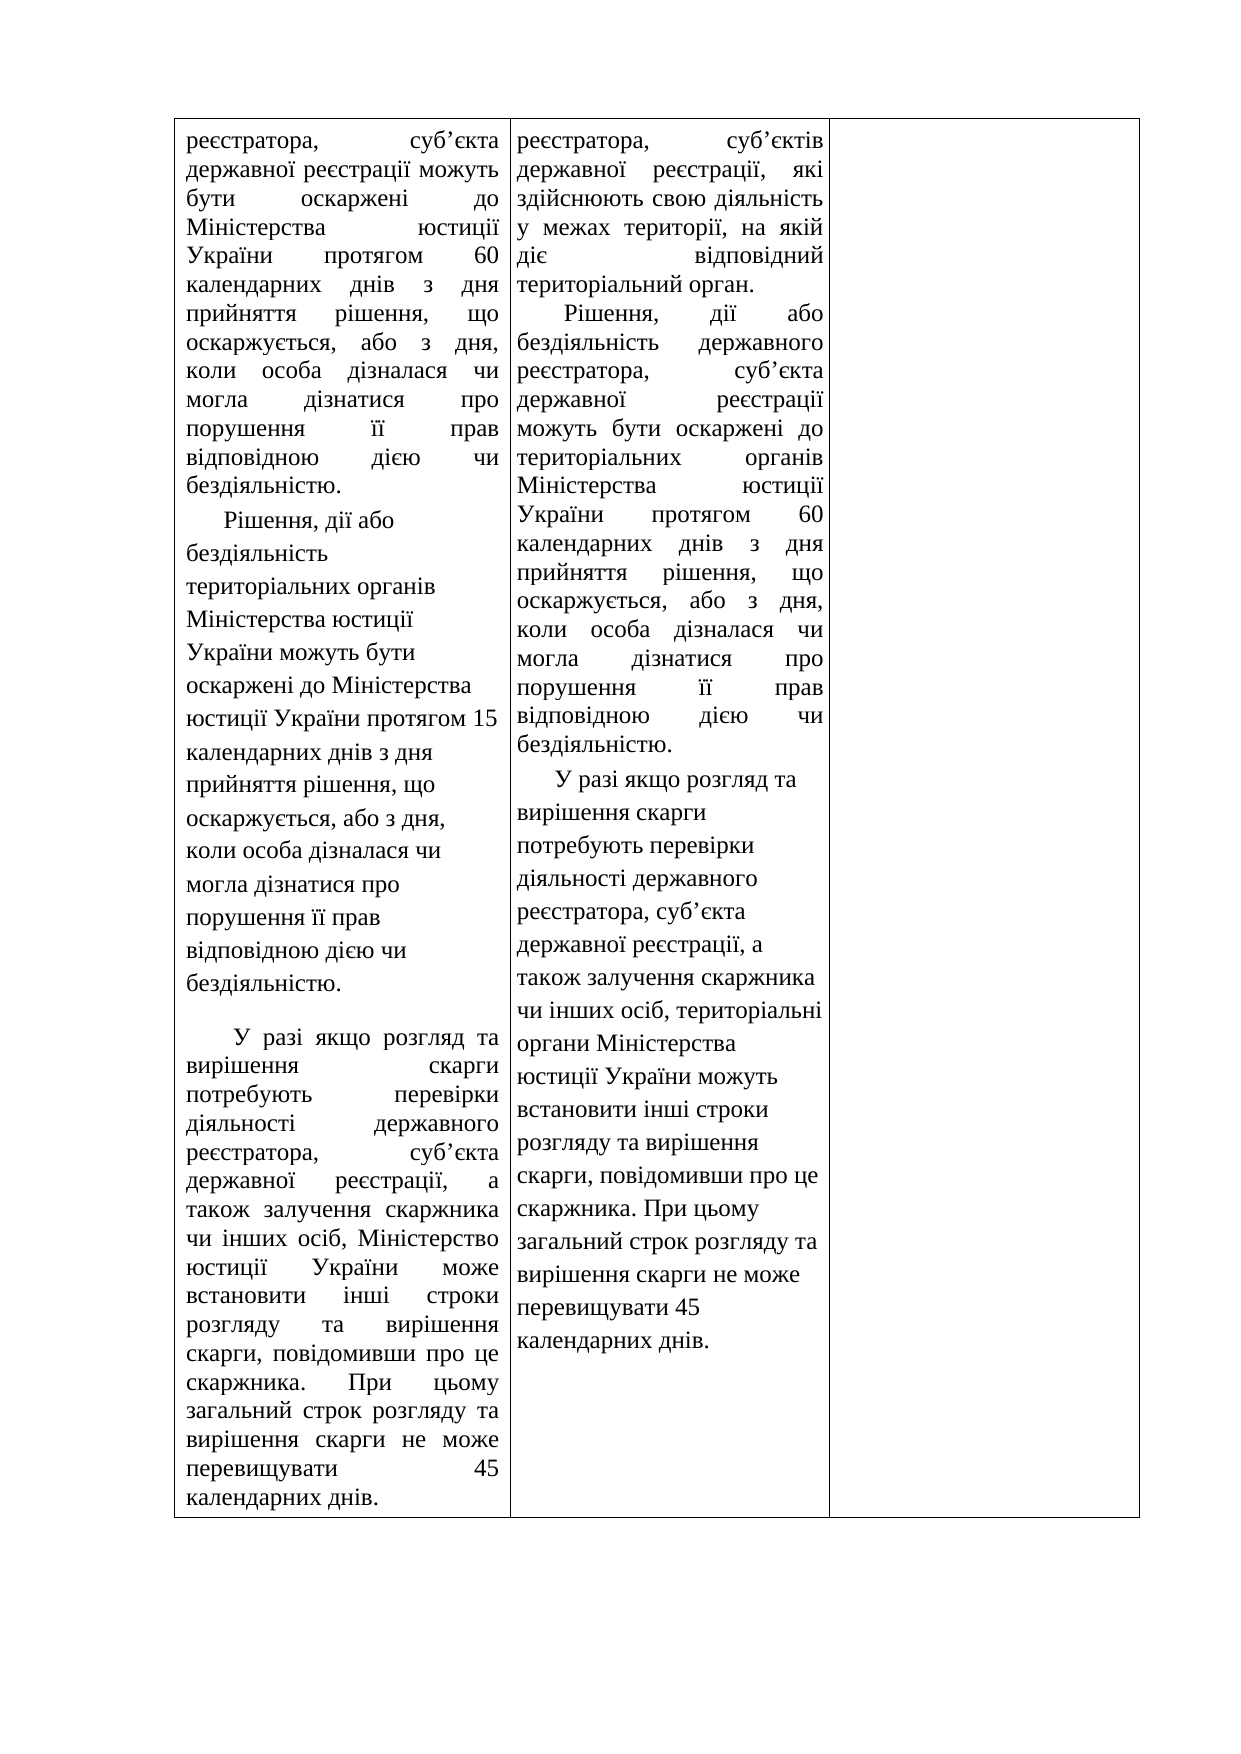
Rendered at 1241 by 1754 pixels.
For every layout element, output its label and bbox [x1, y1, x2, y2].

table_cell [830, 119, 1139, 1517]
table_cell [511, 119, 829, 1517]
table_cell [175, 119, 510, 1517]
